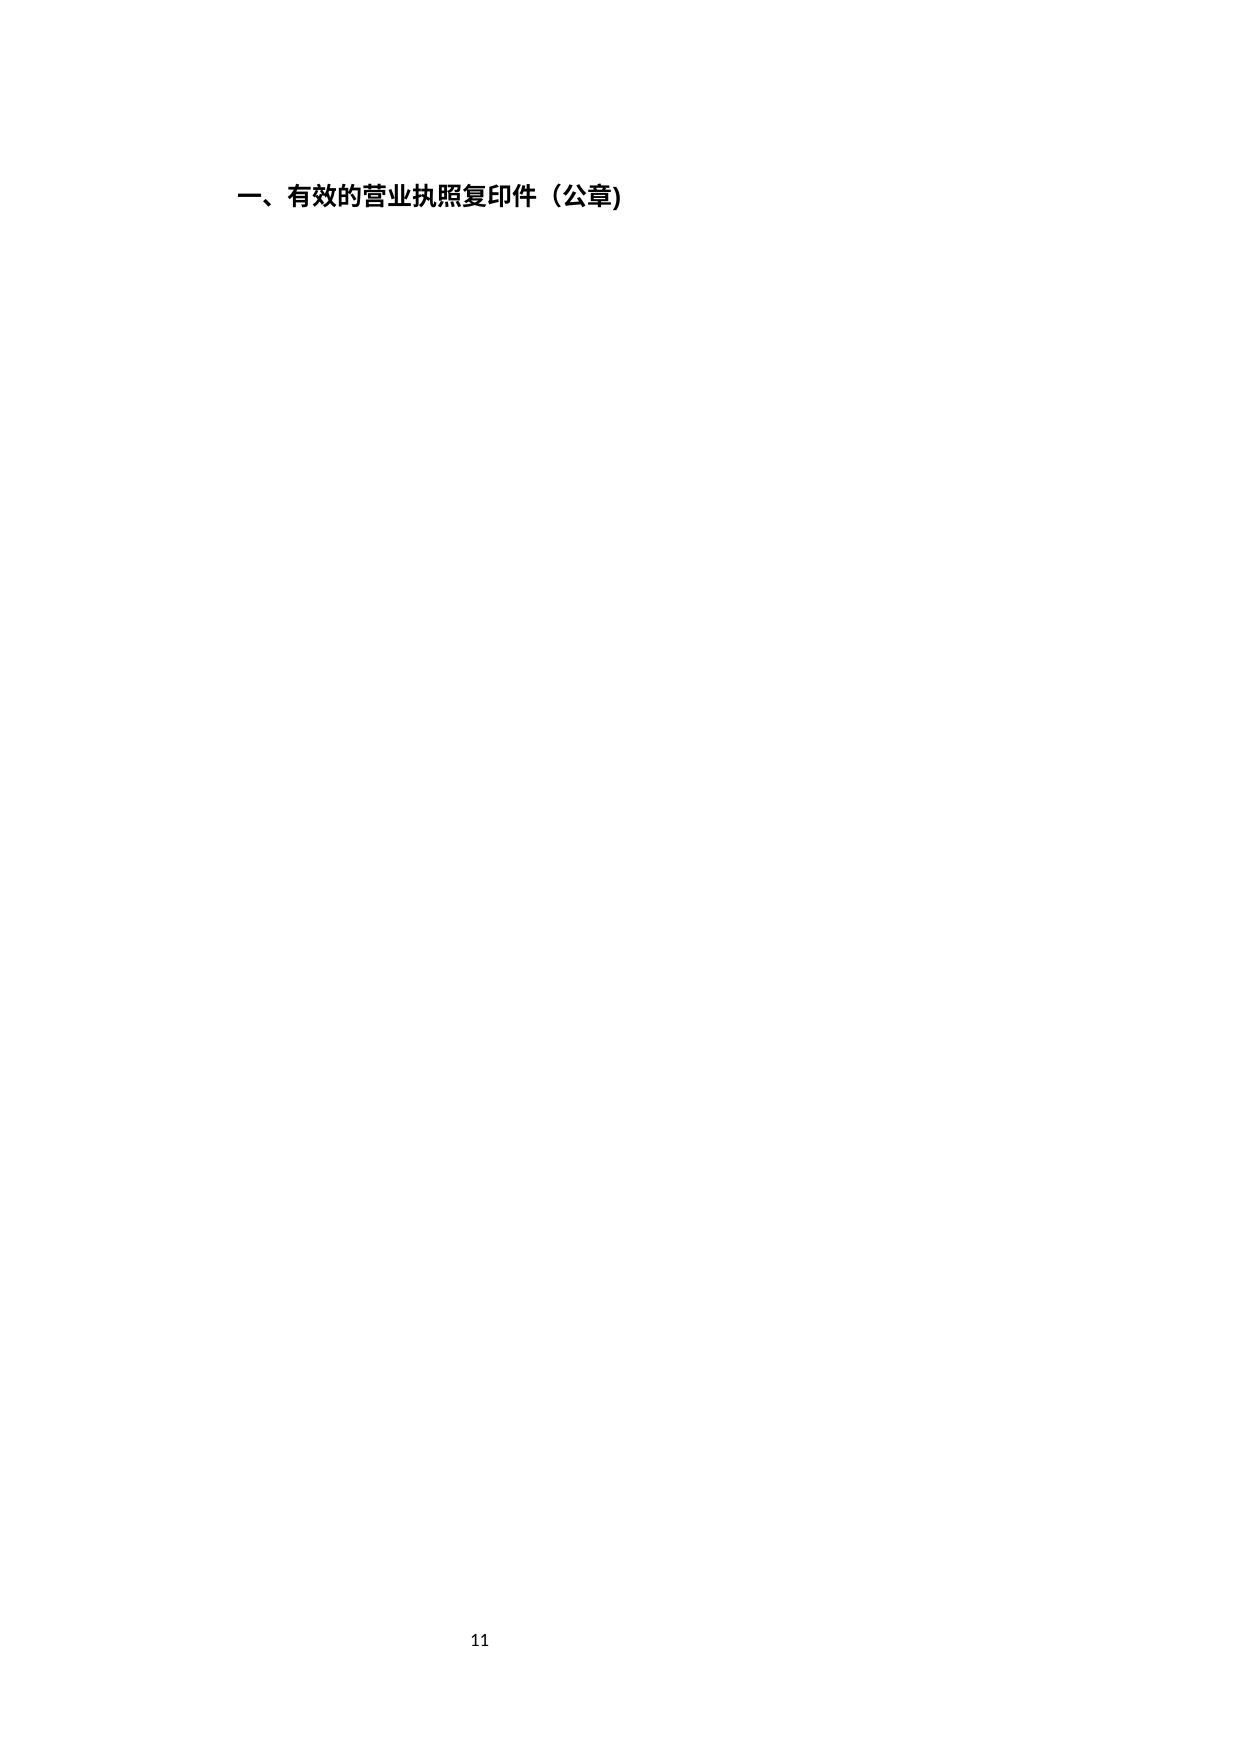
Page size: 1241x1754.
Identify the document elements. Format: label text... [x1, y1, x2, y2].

text 一、有效的营业执照复印件（公章) [187, 162, 1053, 227]
